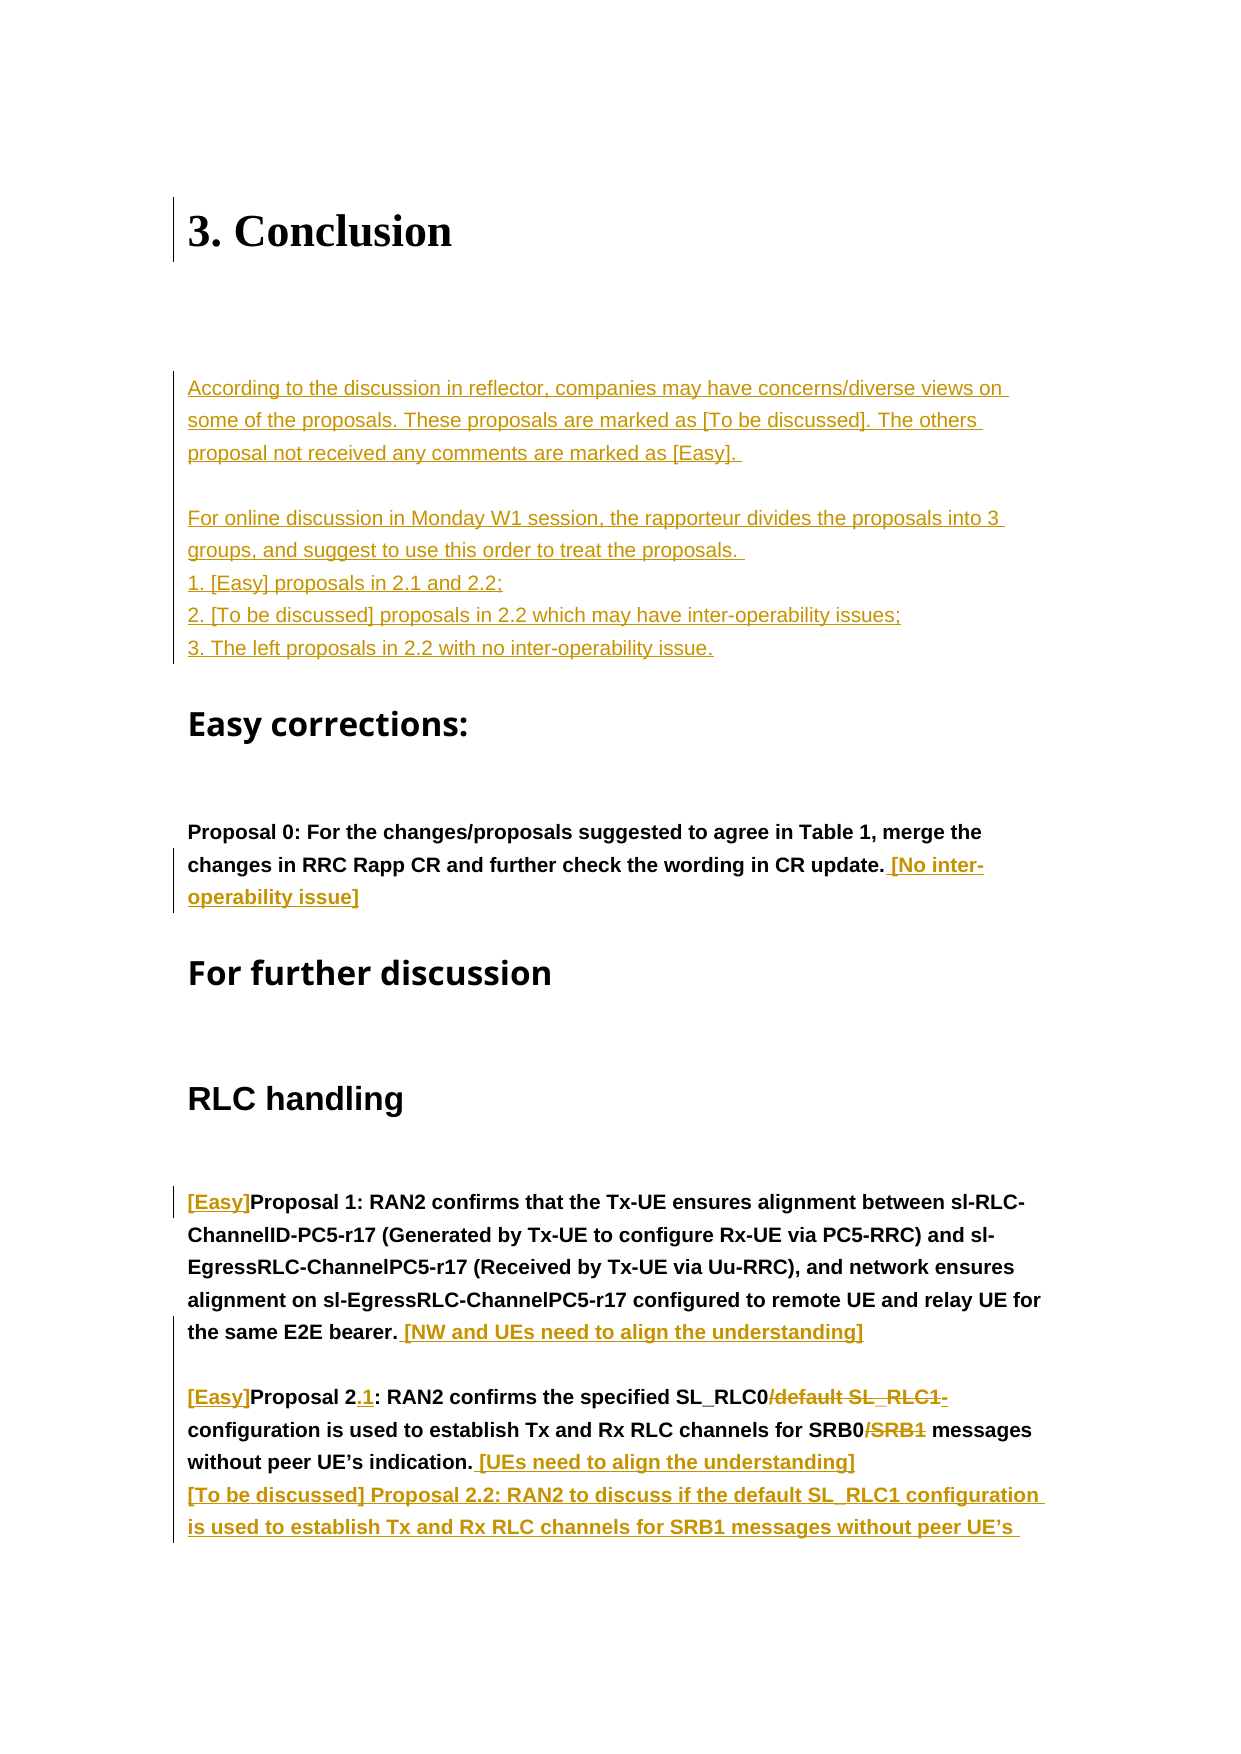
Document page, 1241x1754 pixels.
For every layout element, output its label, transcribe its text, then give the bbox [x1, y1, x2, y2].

text Proposal 1: RAN2 confirms that the Tx-UE ensures alignment between sl-RLC-ChannelID-PC5-r17 (Generated by Tx-UE to configure Rx-UE via PC5-RRC) and sl-EgressRLC-ChannelPC5-r17 (Received by Tx-UE via Uu-RRC), and network ensures alignment on sl-EgressRLC-ChannelPC5-r17 configured to remote UE and relay UE for the same E2E bearer. [187, 1186, 1053, 1348]
subtitle For further discussion [187, 940, 1053, 1005]
subtitle 3. Conclusion [187, 197, 1053, 262]
subtitle RLC handling [187, 1066, 1053, 1131]
subtitle Easy corrections: [187, 691, 1053, 756]
text Proposal 2: RAN2 confirms the specified SL_RLC0 configuration is used to establish Tx and Rx RLC channels for SRB0 messages without peer UE’s indication. [187, 1381, 1053, 1478]
text Proposal 0: For the changes/proposals suggested to agree in Table 1, merge the changes in RRC Rapp CR and further check the wording in CR update. [187, 816, 1053, 913]
